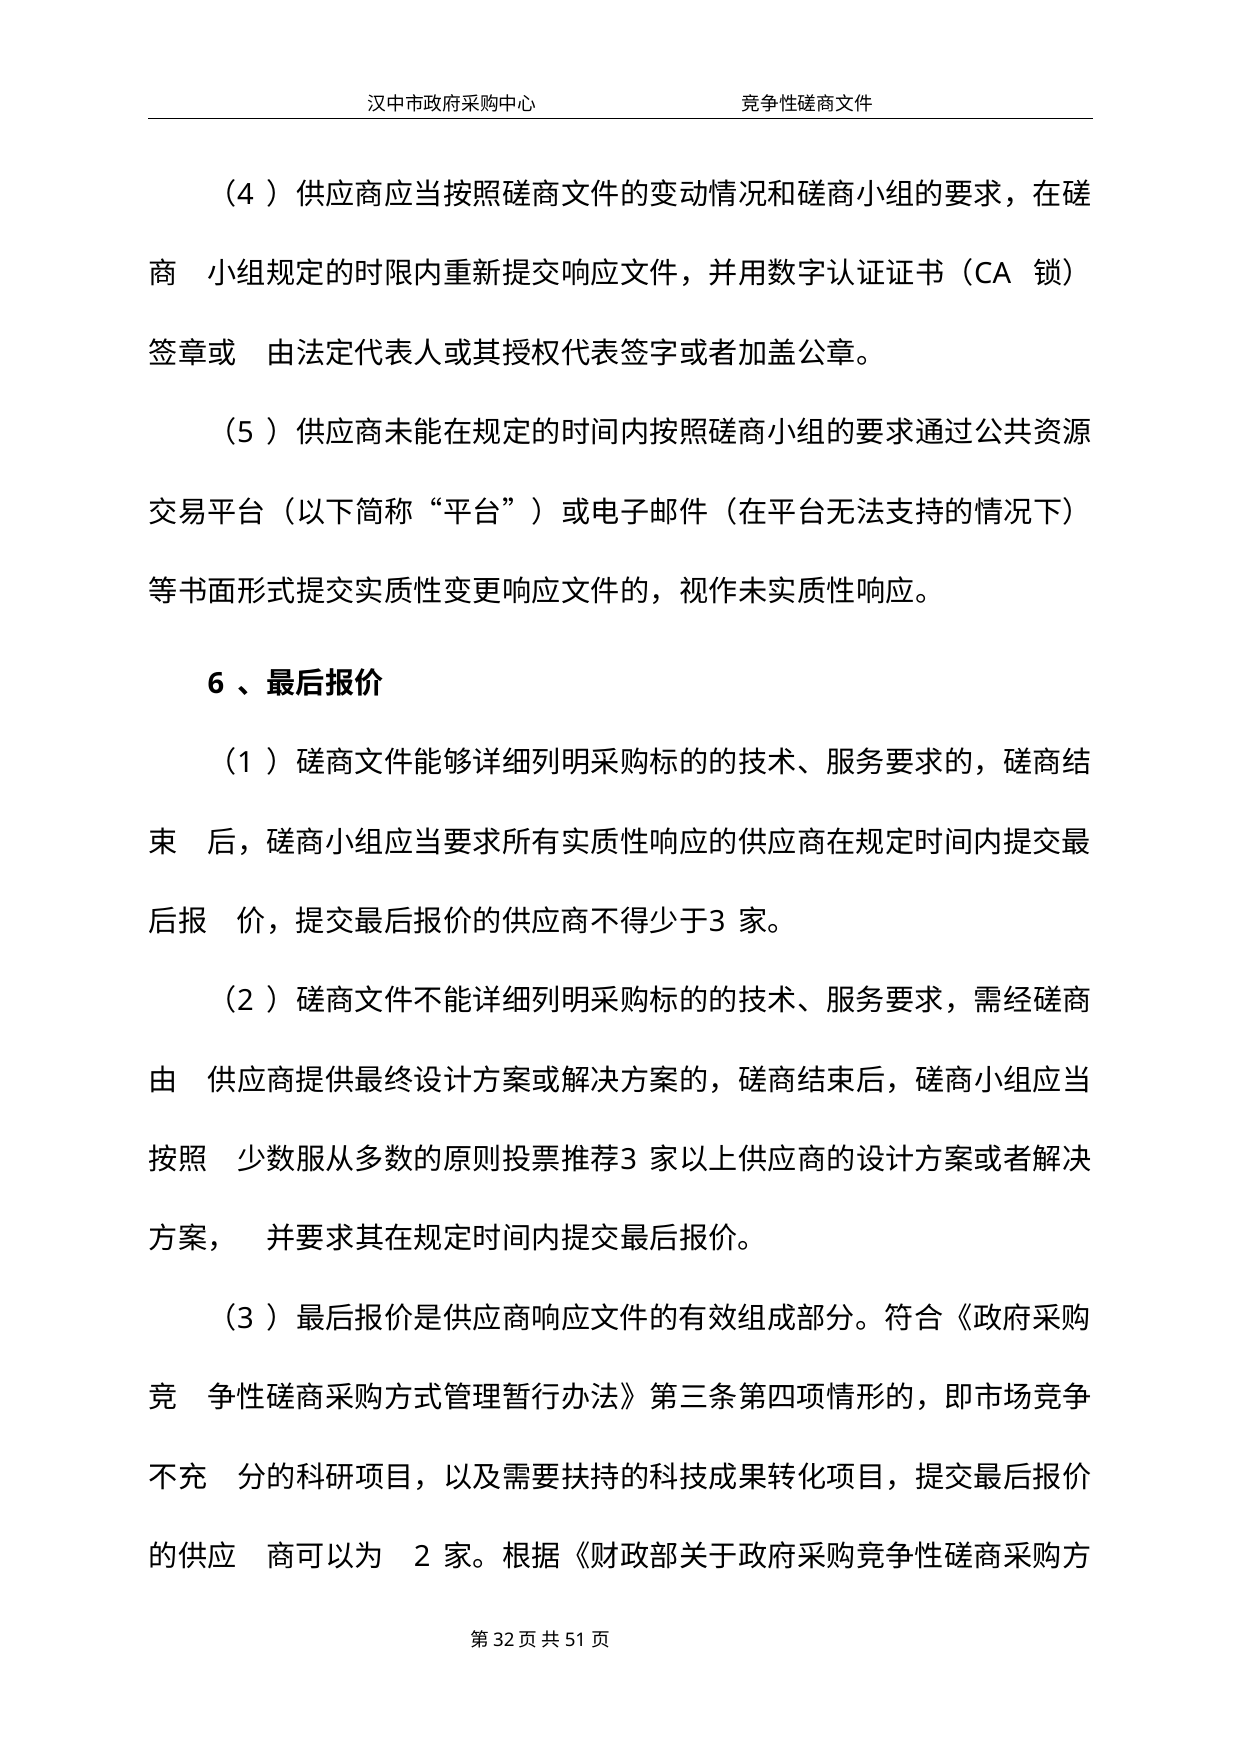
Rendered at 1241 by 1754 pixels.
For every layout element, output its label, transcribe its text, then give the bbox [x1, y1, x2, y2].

text （2）磋商文件不能详细列明采购标的的技术、服务要求，需经磋商由 供应商提供最终设计方案或解决方案的，磋商结束后，磋商小组应当按照 少数服从多数的原则投票推荐3家以上供应商的设计方案或者解决方案， 并要求其在规定时间内提交最后报价。 [148, 958, 1092, 1276]
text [148, 1276, 1092, 1593]
text 6、最后报价 [148, 641, 1092, 720]
text （4）供应商应当按照磋商文件的变动情况和磋商小组的要求，在磋商 小组规定的时限内重新提交响应文件，并用数字认证证书（CA 锁）签章或 由法定代表人或其授权代表签字或者加盖公章。 [148, 152, 1092, 390]
text （5）供应商未能在规定的时间内按照磋商小组的要求通过公共资源交易平台（以下简称“平台”）或电子邮件（在平台无法支持的情况下）等书面形式提交实质性变更响应文件的，视作未实质性响应。 [148, 390, 1092, 628]
text （1）磋商文件能够详细列明采购标的的技术、服务要求的，磋商结束 后，磋商小组应当要求所有实质性响应的供应商在规定时间内提交最后报 价，提交最后报价的供应商不得少于3家。 [148, 720, 1092, 958]
